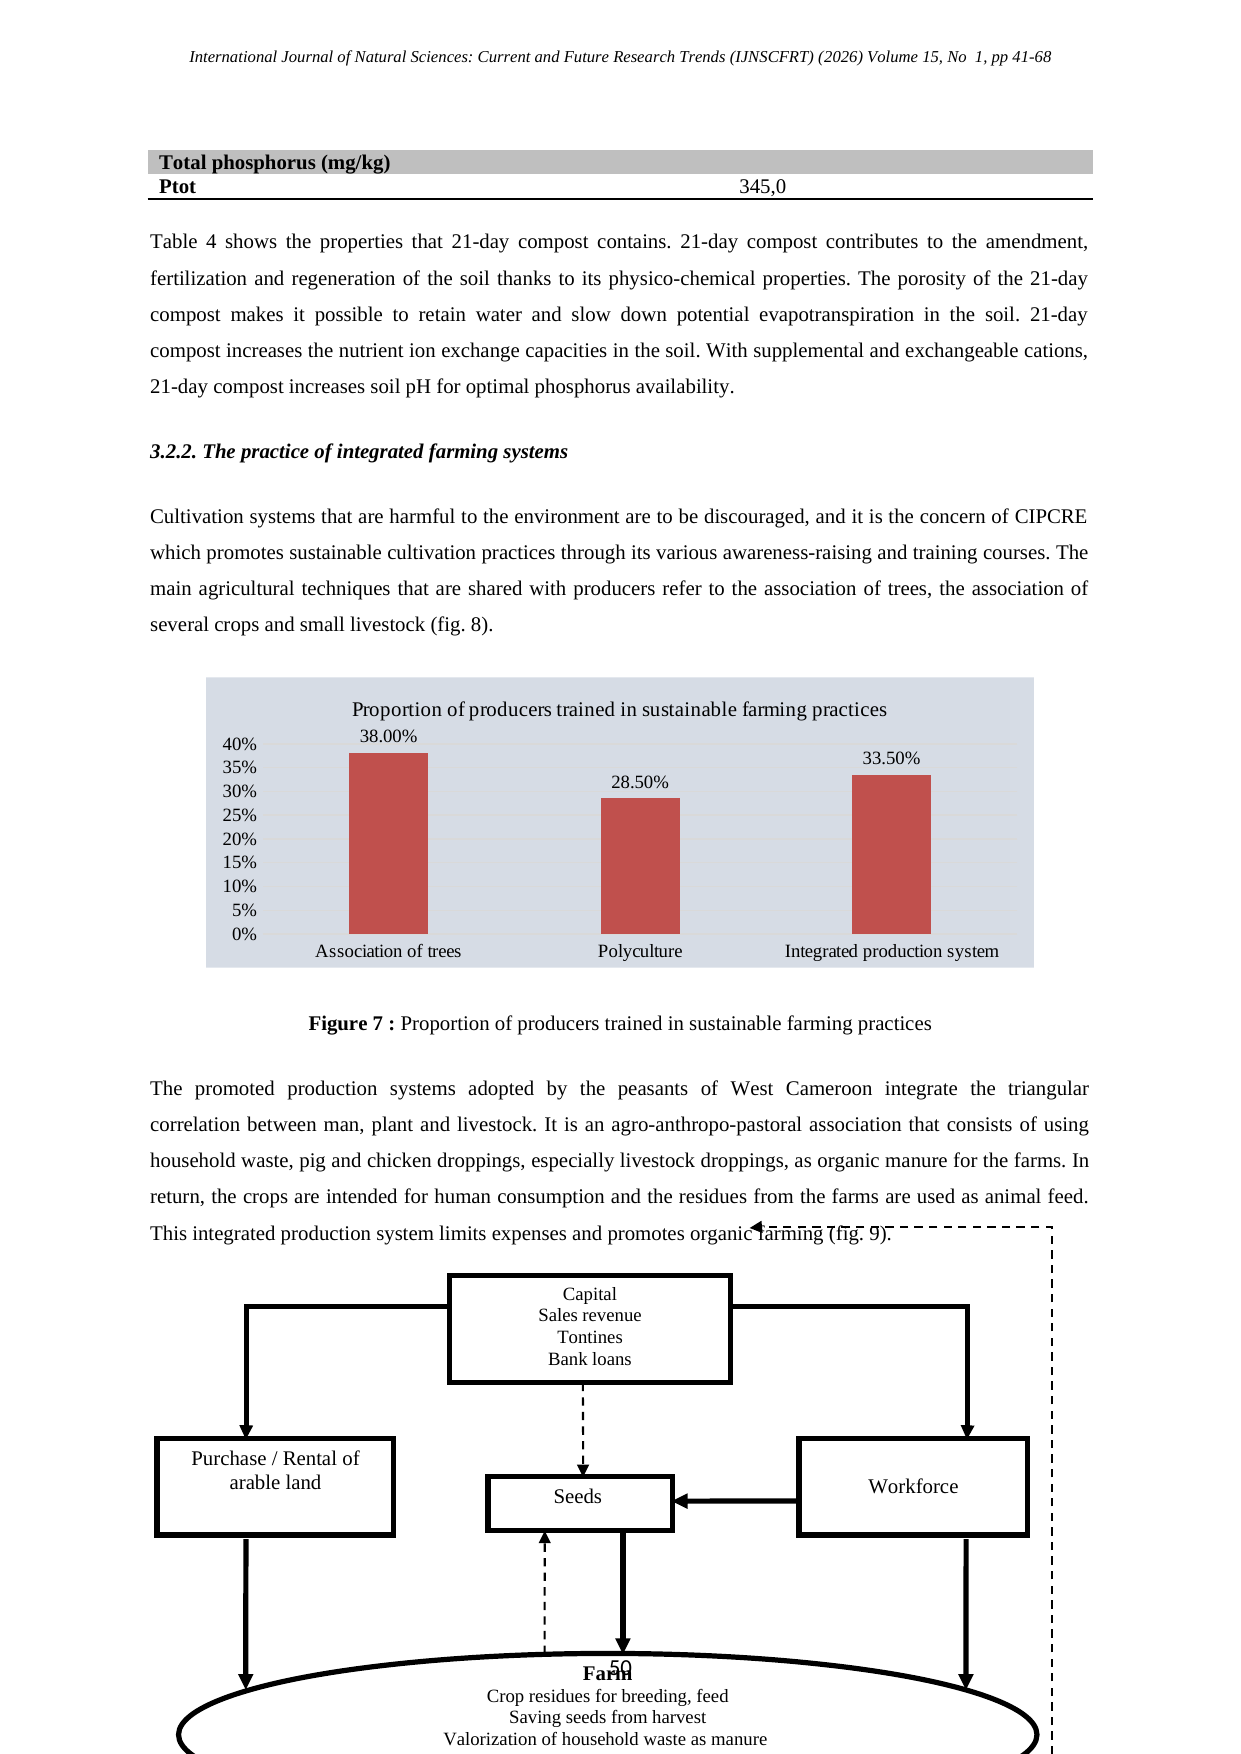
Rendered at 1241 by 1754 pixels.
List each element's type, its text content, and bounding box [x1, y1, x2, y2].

table_cell Total phosphorus (mg/kg) [148, 150, 1093, 174]
text Table 4 shows the properties that 21-day compost contains. 21-day compost contributes to the amendment, fertilization and regeneration of the soil thanks to its physico-chemical properties. The porosity of the 21-day compost makes it possible to retain water and slow down potential evapotranspiration in the soil. 21-day compost increases the nutrient ion exchange capacities in the soil. With supplemental and exchangeable cations, 21-day compost increases soil pH for optimal phosphorus availability. [150, 229, 1090, 398]
text 3.2.2. The practice of integrated farming systems [150, 439, 1090, 463]
table_cell Ptot [148, 174, 728, 198]
text Figure 7 : Proportion of producers trained in sustainable farming practices [150, 1011, 1090, 1035]
text The promoted production systems adopted by the peasants of West Cameroon integrate the triangular correlation between man, plant and livestock. It is an agro-anthropo-pastoral association that consists of using household waste, pig and chicken droppings, especially livestock droppings, as organic manure for the farms. In return, the crops are intended for human consumption and the residues from the farms are used as animal feed. This integrated production system limits expenses and promotes organic farming (fig. 9). [150, 1076, 1090, 1244]
text Cultivation systems that are harmful to the environment are to be discouraged, and it is the concern of CIPCRE which promotes sustainable cultivation practices through its various awareness-raising and training courses. The main agricultural techniques that are shared with producers refer to the association of trees, the association of several crops and small livestock (fig. 8). [150, 504, 1090, 636]
table_cell 345,0 [728, 174, 1093, 198]
